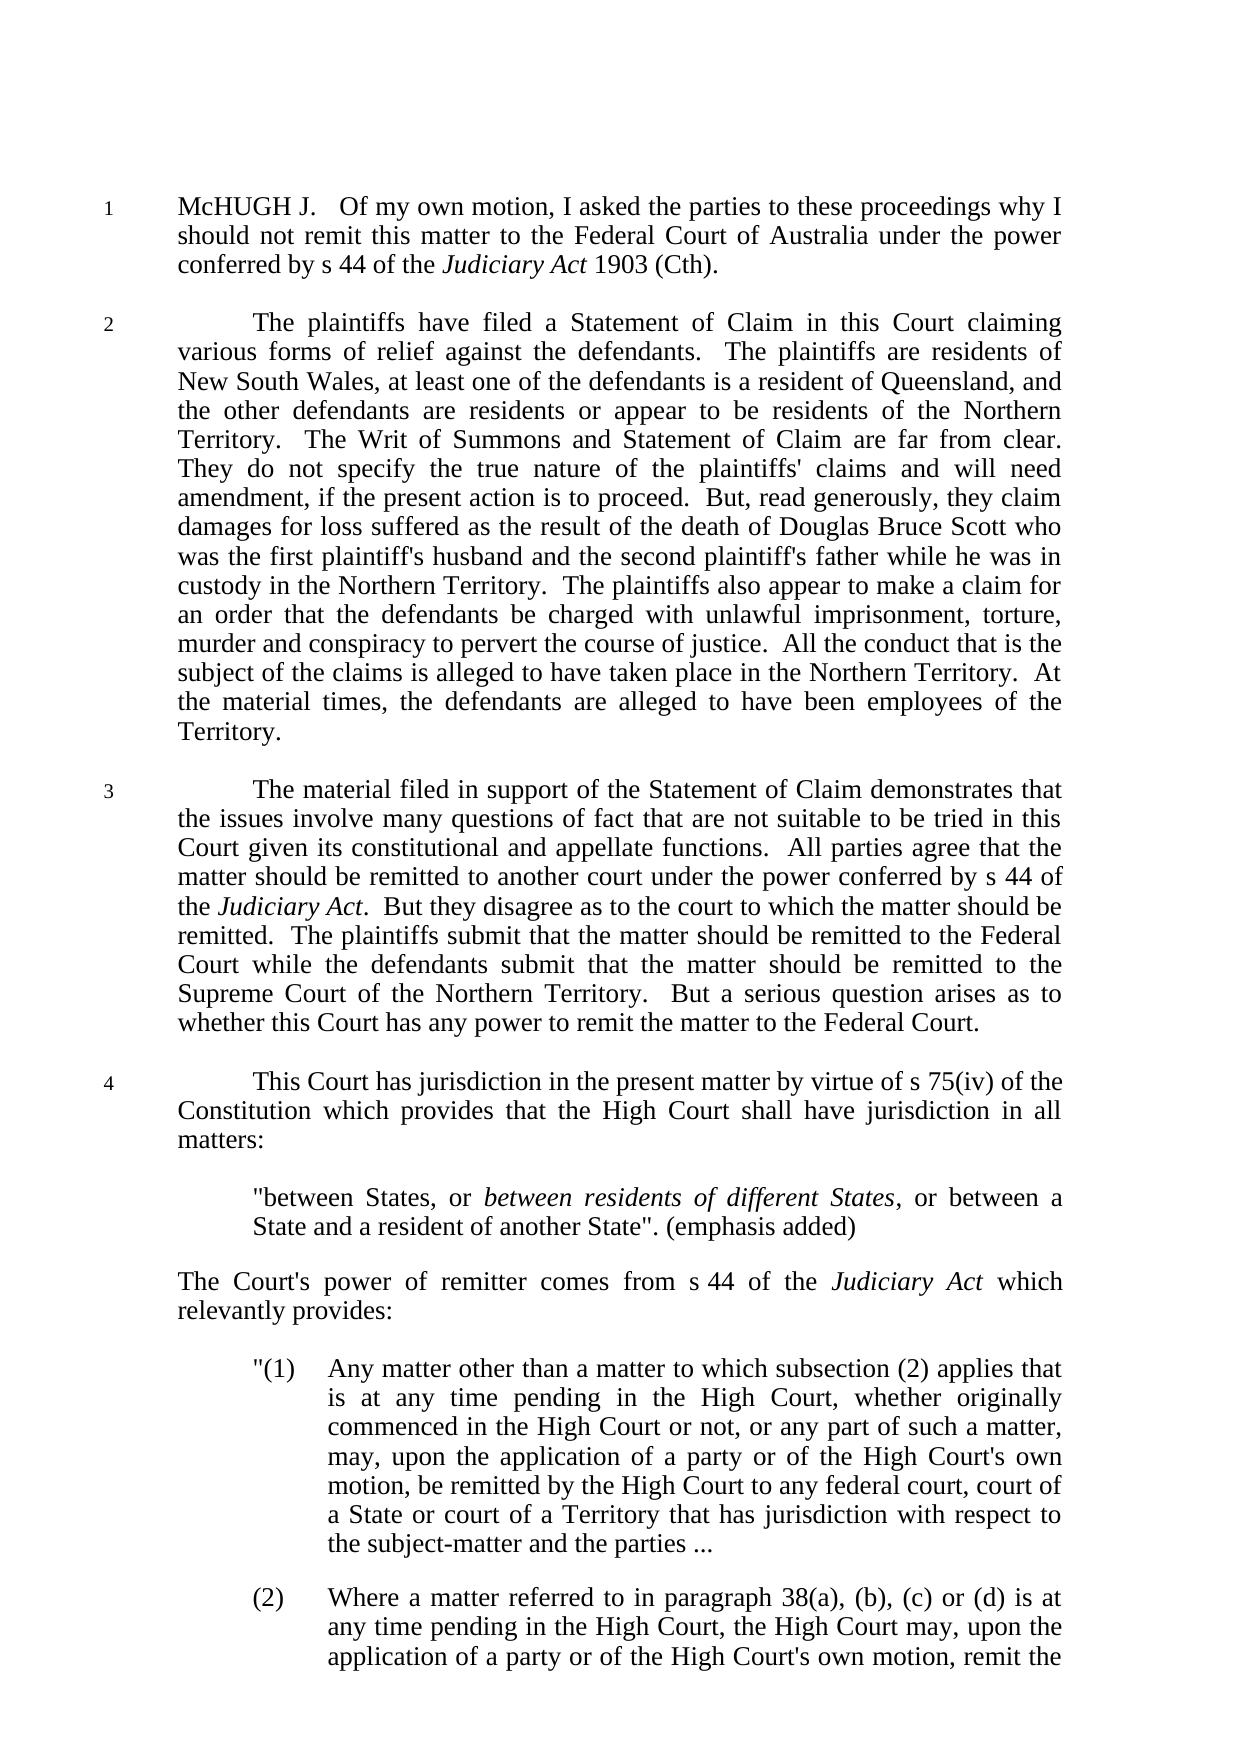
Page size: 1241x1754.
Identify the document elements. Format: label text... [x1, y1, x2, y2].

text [252, 1583, 1063, 1671]
list The plaintiffs have filed a Statement of Claim in this Court claiming various forms of relief against the defendants. The plaintiffs are residents of New South Wales, at least one of the defendants is a resident of Queensland, and the other defendants are residents or appear to be residents of the Northern Territory. The Writ of Summons and Statement of Claim are far from clear. They do not specify the true nature of the plaintiffs' claims and will need amendment, if the present action is to proceed. But, read generously, they claim damages for loss suffered as the result of the death of Douglas Bruce Scott who was the first plaintiff's husband and the second plaintiff's father while he was in custody in the Northern Territory. The plaintiffs also appear to make a claim for an order that the defendants be charged with unlawful imprisonment, torture, murder and conspiracy to pervert the course of justice. All the conduct that is the subject of the claims is alleged to have taken place in the Northern Territory. At the material times, the defendants are alleged to have been employees of the Territory. [103, 308, 1063, 746]
text The Court's power of remitter comes from s 44 of the Judiciary Act which relevantly provides: [177, 1267, 1063, 1325]
list McHUGH J. Of my own motion, I asked the parties to these proceedings why I should not remit this matter to the Federal Court of Australia under the power conferred by s 44 of the Judiciary Act 1903 (Cth). [103, 192, 1063, 279]
text "(1) Any matter other than a matter to which subsection (2) applies that is at any time pending in the High Court, whether originally commenced in the High Court or not, or any part of such a matter, may, upon the application of a party or of the High Court's own motion, be remitted by the High Court to any federal court, court of a State or court of a Territory that has jurisdiction with respect to the subject-matter and the parties ... [252, 1354, 1063, 1558]
text "between States, or between residents of different States, or between a State and a resident of another State". (emphasis added) [252, 1183, 1063, 1242]
list The material filed in support of the Statement of Claim demonstrates that the issues involve many questions of fact that are not suitable to be tried in this Court given its constitutional and appellate functions. All parties agree that the matter should be remitted to another court under the power conferred by s 44 of the Judiciary Act. But they disagree as to the court to which the matter should be remitted. The plaintiffs submit that the matter should be remitted to the Federal Court while the defendants submit that the matter should be remitted to the Supreme Court of the Northern Territory. But a serious question arises as to whether this Court has any power to remit the matter to the Federal Court. [103, 775, 1063, 1037]
list This Court has jurisdiction in the present matter by virtue of s 75(iv) of the Constitution which provides that the High Court shall have jurisdiction in all matters: [103, 1067, 1063, 1154]
